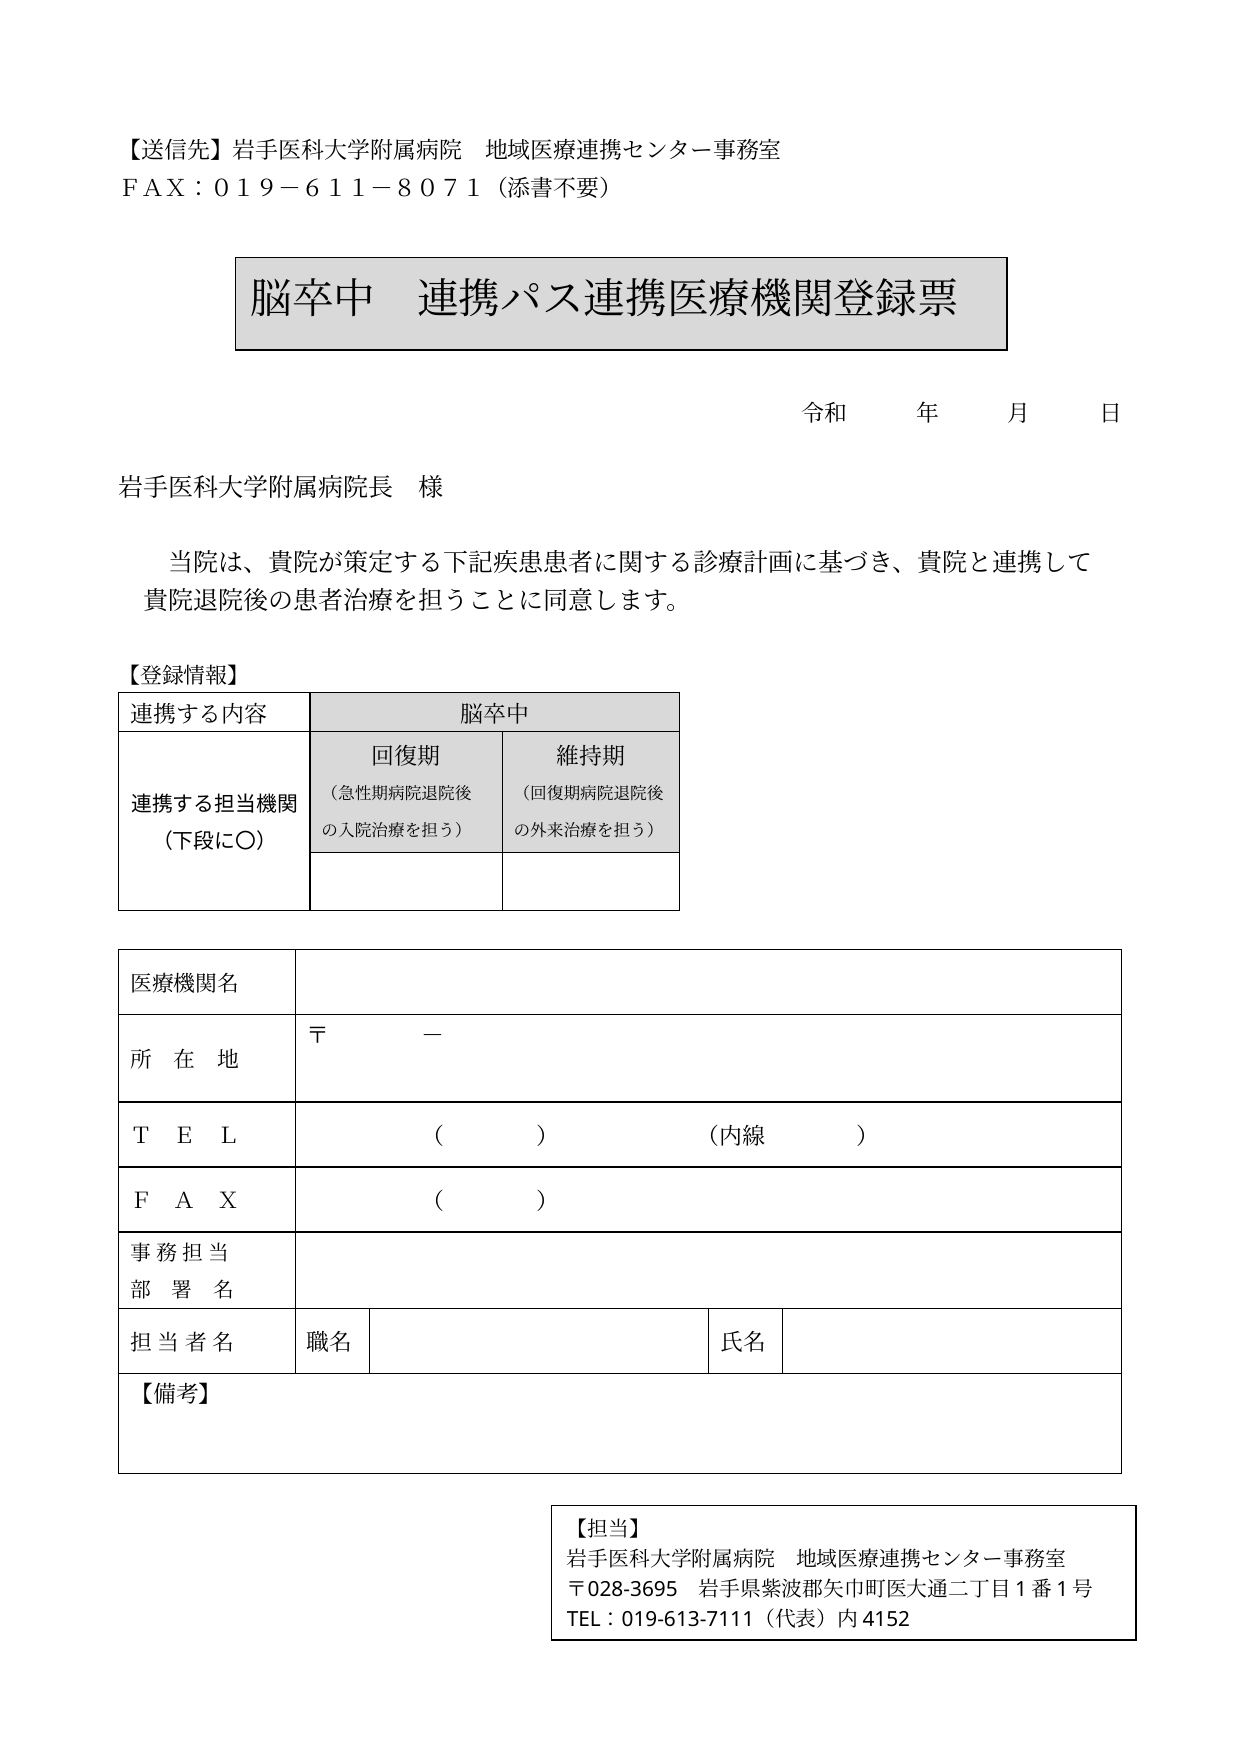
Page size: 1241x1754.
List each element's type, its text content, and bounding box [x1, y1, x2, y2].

text 令和 年 月 日 [118, 392, 1122, 430]
table_cell 【備考】 [119, 1374, 1121, 1473]
table_cell 職名 [296, 1309, 369, 1372]
table_cell [370, 1309, 708, 1372]
text 【送信先】岩手医科大学附属病院 地域医療連携センター事務室 [118, 130, 1122, 167]
table_cell Ｔ Ｅ Ｌ [119, 1103, 295, 1166]
table_header [296, 950, 1121, 1013]
table_header 脳卒中 [311, 693, 679, 731]
table_cell [296, 1233, 1121, 1307]
table_cell 氏名 [709, 1309, 782, 1372]
table_cell Ｆ Ａ Ｘ [119, 1168, 295, 1231]
table_cell [311, 853, 502, 910]
table_cell 所 在 地 [119, 1015, 295, 1101]
table_cell 事 務 担 当 部 署 名 [119, 1233, 295, 1307]
table_cell 担 当 者 名 [119, 1309, 295, 1372]
text 当院は、貴院が策定する下記疾患患者に関する診療計画に基づき、貴院と連携して [118, 542, 1122, 580]
table_cell 回復期 （急性期病院退院後 の入院治療を担う） [311, 732, 502, 852]
table_cell 〒 － [296, 1015, 1121, 1101]
text ＦＡＸ：０１９－６１１－８０７１（添書不要） [118, 167, 1122, 205]
table_cell [783, 1309, 1121, 1372]
text 貴院退院後の患者治療を担うことに同意します。 [118, 580, 1122, 617]
table_header 連携する内容 [119, 693, 309, 731]
table_cell （ ） （内線 ） [296, 1103, 1121, 1166]
table_cell （ ） [296, 1168, 1121, 1231]
table_header 医療機関名 [119, 950, 295, 1013]
table_cell 連携する担当機関 （下段に〇） [119, 732, 309, 910]
table_cell 維持期 （回復期病院退院後 の外来治療を担う） [503, 732, 679, 852]
table_cell [503, 853, 679, 910]
text 【登録情報】 [118, 655, 1122, 692]
text 岩手医科大学附属病院長 様 [118, 467, 1122, 505]
